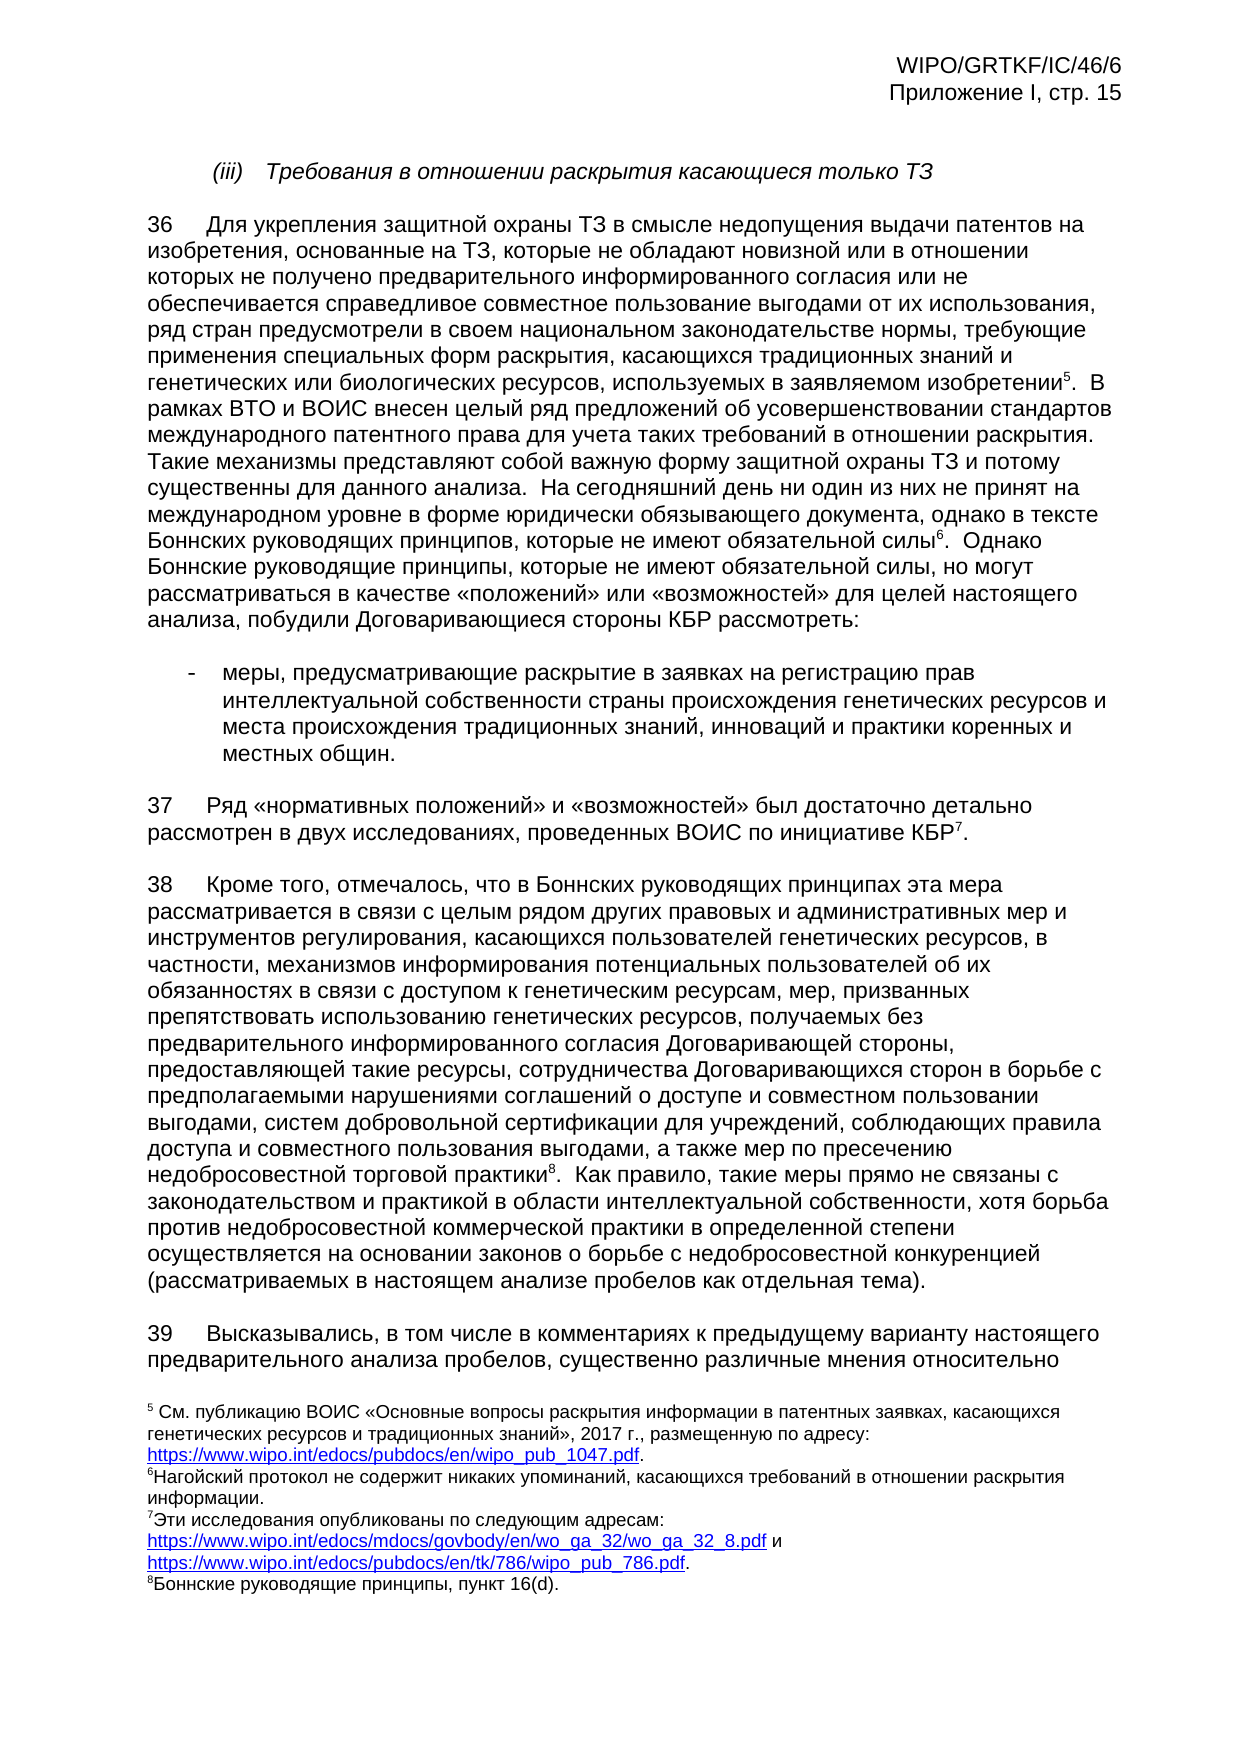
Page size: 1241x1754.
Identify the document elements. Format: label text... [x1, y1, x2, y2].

subtitle (iii) Требования в отношении раскрытия касающиеся только ТЗ [206, 158, 1122, 184]
text Для укрепления защитной охраны ТЗ в смысле недопущения выдачи патентов на изобретения, основанные на ТЗ, которые не обладают новизной или в отношении которых не получено предварительного информированного согласия или не обеспечивается справедливое совместное пользование выгодами от их использования, ряд стран предусмотрели в своем национальном законодательстве нормы, требующие применения специальных форм раскрытия, касающихся традиционных знаний и генетических или биологических ресурсов, используемых в заявляемом изобретении. В рамках ВТО и ВОИС внесен целый ряд предложений об усовершенствовании стандартов международного патентного права для учета таких требований в отношении раскрытия. Такие механизмы представляют собой важную форму защитной охраны ТЗ и потому существенны для данного анализа. На сегодняшний день ни один из них не принят на международном уровне в форме юридически обязывающего документа, однако в тексте Боннских руководящих принципов, которые не имеют обязательной силы. Однако Боннские руководящие принципы, которые не имеют обязательной силы, но могут рассматриваться в качестве «положений» или «возможностей» для целей настоящего анализа, побудили Договаривающиеся стороны КБР рассмотреть: [147, 211, 1122, 632]
text Кроме того, отмечалось, что в Боннских руководящих принципах эта мера рассматривается в связи с целым рядом других правовых и административных мер и инструментов регулирования, касающихся пользователей генетических ресурсов, в частности, механизмов информирования потенциальных пользователей об их обязанностях в связи с доступом к генетическим ресурсам, мер, призванных препятствовать использованию генетических ресурсов, получаемых без предварительного информированного согласия Договаривающей стороны, предоставляющей такие ресурсы, сотрудничества Договаривающихся сторон в борьбе с предполагаемыми нарушениями соглашений о доступе и совместном пользовании выгодами, систем добровольной сертификации для учреждений, соблюдающих правила доступа и совместного пользования выгодами, а также мер по пресечению недобросовестной торговой практики. Как правило, такие меры прямо не связаны с законодательством и практикой в области интеллектуальной собственности, хотя борьба против недобросовестной коммерческой практики в определенной степени осуществляется на основании законов о борьбе с недобросовестной конкуренцией (рассматриваемых в настоящем анализе пробелов как отдельная тема). [147, 871, 1122, 1293]
list меры, предусматривающие раскрытие в заявках на регистрацию прав интеллектуальной собственности страны происхождения генетических ресурсов и места происхождения традиционных знаний, инноваций и практики коренных и местных общин. [184, 659, 1122, 766]
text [147, 1319, 1122, 1372]
text Ряд «нормативных положений» и «возможностей» был достаточно детально рассмотрен в двух исследованиях, проведенных ВОИС по инициативе КБР. [147, 792, 1122, 845]
